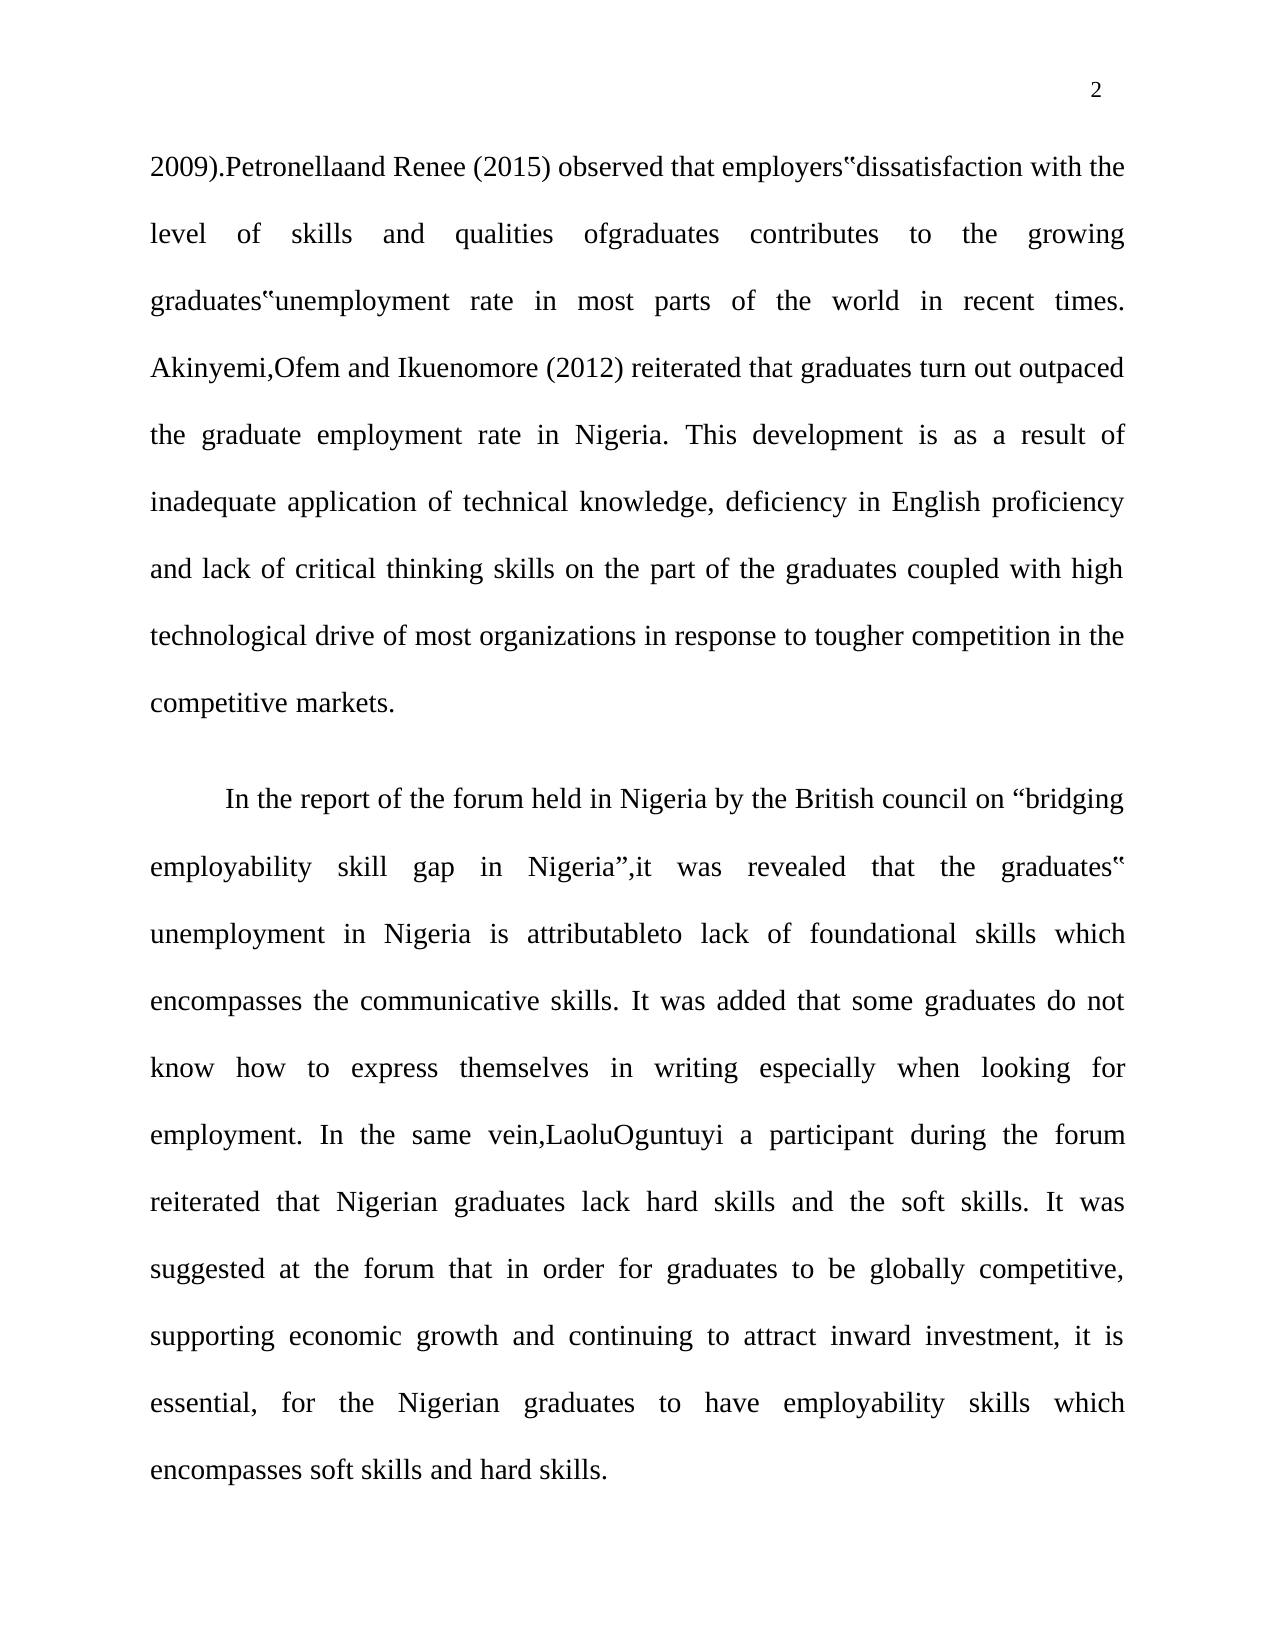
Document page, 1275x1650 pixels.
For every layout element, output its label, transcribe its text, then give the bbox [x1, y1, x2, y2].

text 2009).Petronellaand Renee (2015) observed that employers‟dissatisfaction with the level of skills and qualities ofgraduates contributes to the growing graduates‟unemployment rate in most parts of the world in recent times. Akinyemi,Ofem and Ikuenomore (2012) reiterated that graduates turn out outpaced the graduate employment rate in Nigeria. This development is as a result of inadequate application of technical knowledge, deficiency in English proficiency and lack of critical thinking skills on the part of the graduates coupled with high technological drive of most organizations in response to tougher competition in the competitive markets. [150, 149, 1125, 719]
text In the report of the forum held in Nigeria by the British council on “bridging employability skill gap in Nigeria”,it was revealed that the graduates‟ unemployment in Nigeria is attributableto lack of foundational skills which encompasses the communicative skills. It was added that some graduates do not know how to express themselves in writing especially when looking for employment. In the same vein,LaoluOguntuyi a participant during the forum reiterated that Nigerian graduates lack hard skills and the soft skills. It was suggested at the forum that in order for graduates to be globally competitive, supporting economic growth and continuing to attract inward investment, it is essential, for the Nigerian graduates to have employability skills which encompasses soft skills and hard skills. [150, 782, 1126, 1486]
